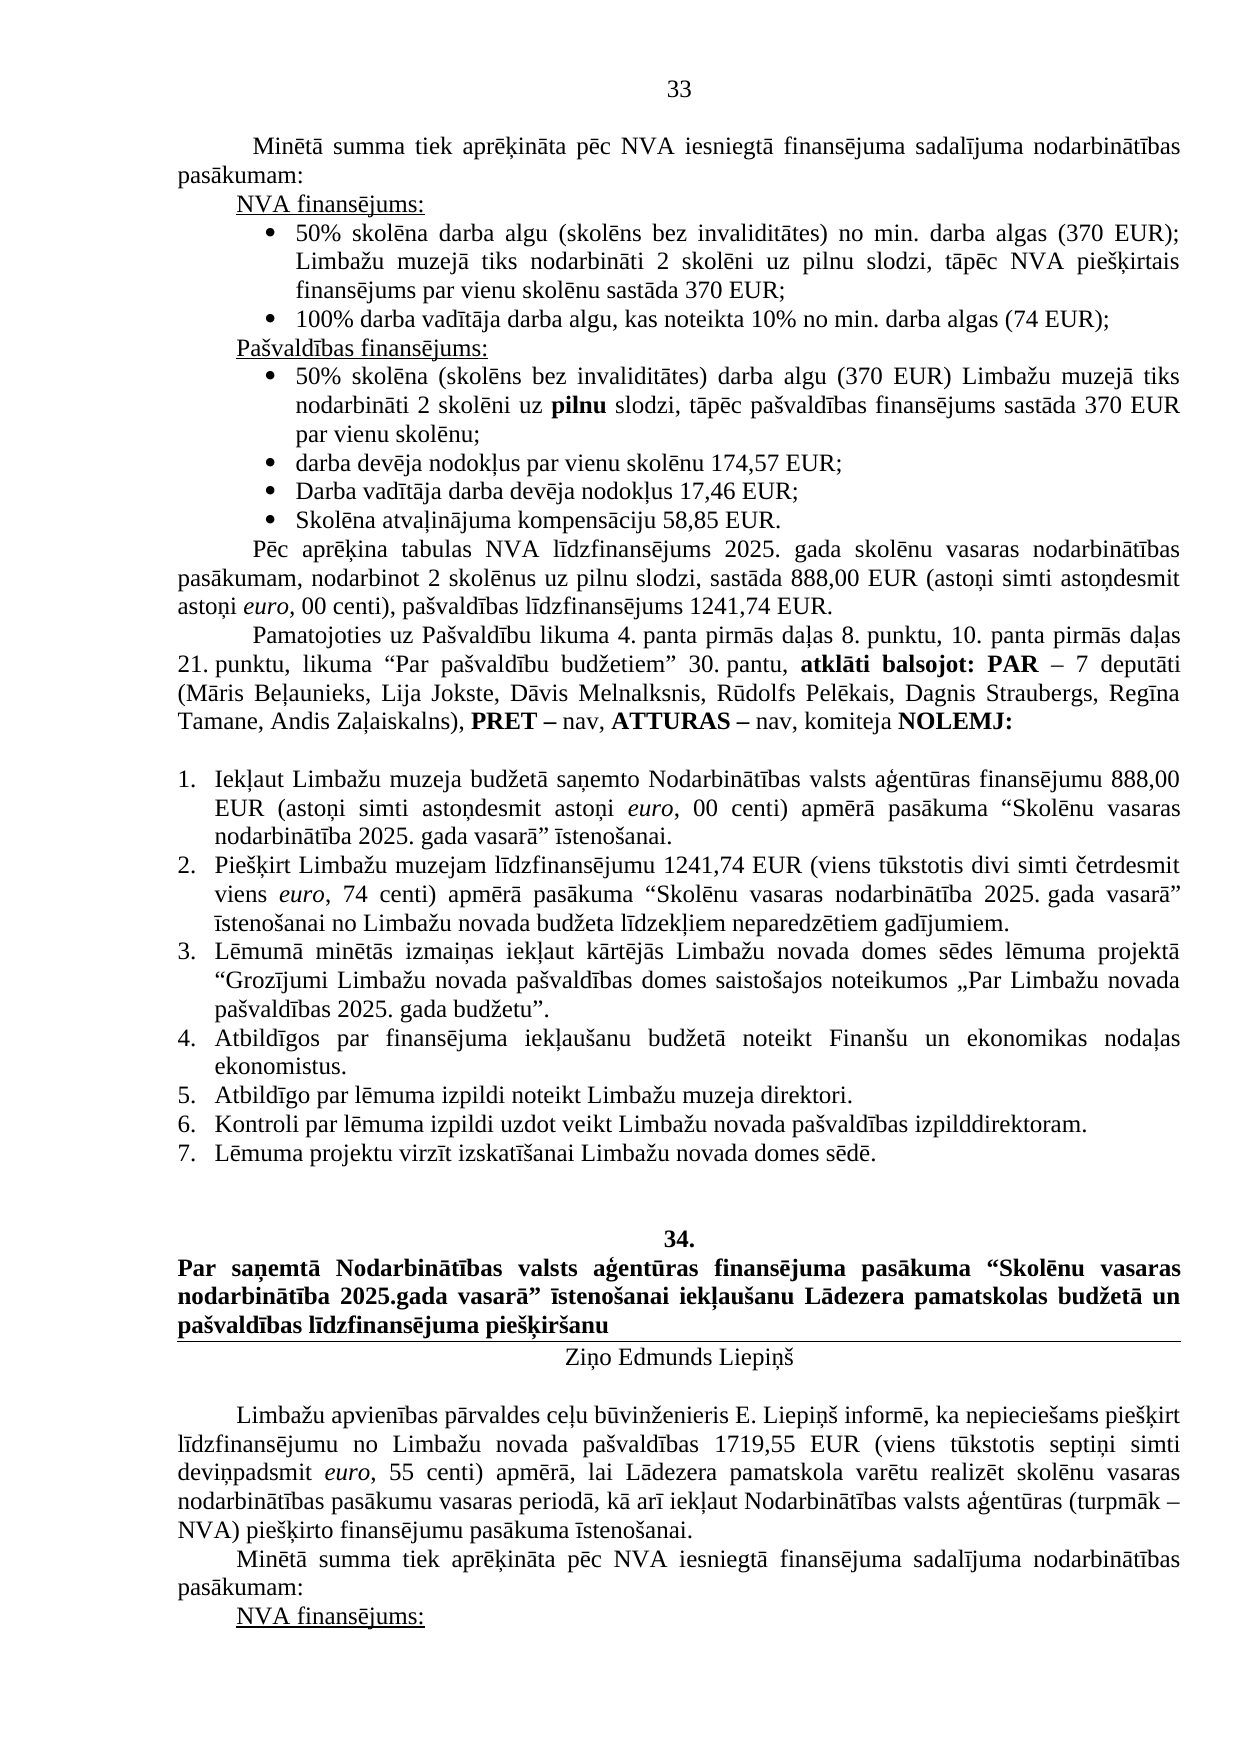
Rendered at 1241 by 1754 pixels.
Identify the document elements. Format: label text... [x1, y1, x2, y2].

list darba devēja nodokļus par vienu skolēnu 174,57 EUR; [266, 448, 1181, 476]
list 100% darba vadītāja darba algu, kas noteikta 10% no min. darba algas (74 EUR); [266, 304, 1181, 333]
list Kontroli par lēmuma izpildi uzdot veikt Limbažu novada pašvaldības izpilddirektoram. [177, 1109, 1181, 1138]
list Atbildīgos par finansējuma iekļaušanu budžetā noteikt Finanšu un ekonomikas nodaļas ekonomistus. [177, 1023, 1181, 1080]
text Limbažu apvienības pārvaldes ceļu būvinženieris E. Liepiņš informē, ka nepieciešams piešķirt līdzfinansējumu no Limbažu novada pašvaldības 1719,55 EUR (viens tūkstotis septiņi simti deviņpadsmit euro, 55 centi) apmērā, lai Lādezera pamatskola varētu realizēt skolēnu vasaras nodarbinātības pasākumu vasaras periodā, kā arī iekļaut Nodarbinātības valsts aģentūras (turpmāk – NVA) piešķirto finansējumu pasākuma īstenošanai. [177, 1400, 1181, 1544]
subtitle 34. [177, 1224, 1181, 1253]
text Pašvaldības finansējums: [236, 333, 1181, 361]
list Lēmuma projektu virzīt izskatīšanai Limbažu novada domes sēdē. [177, 1138, 1181, 1166]
list Skolēna atvaļinājuma kompensāciju 58,85 EUR. [266, 505, 1181, 534]
list Lēmumā minētās izmaiņas iekļaut kārtējās Limbažu novada domes sēdes lēmuma projektā “Grozījumi Limbažu novada pašvaldības domes saistošajos noteikumos „Par Limbažu novada pašvaldības 2025. gada budžetu”. [177, 936, 1181, 1023]
list 50% skolēna darba algu (skolēns bez invaliditātes) no min. darba algas (370 EUR); Limbažu muzejā tiks nodarbināti 2 skolēni uz pilnu slodzi, tāpēc NVA piešķirtais finansējums par vienu skolēnu sastāda 370 EUR; [266, 218, 1181, 304]
text Minētā summa tiek aprēķināta pēc NVA iesniegtā finansējuma sadalījuma nodarbinātības pasākumam: [177, 131, 1181, 189]
text Ziņo Edmunds Liepiņš [177, 1342, 1181, 1371]
text NVA finansējums: [177, 1601, 1181, 1630]
list Atbildīgo par lēmuma izpildi noteikt Limbažu muzeja direktori. [177, 1080, 1181, 1109]
text Par saņemtā Nodarbinātības valsts aģentūras finansējuma pasākuma “Skolēnu vasaras nodarbinātība 2025.gada vasarā” īstenošanai iekļaušanu Lādezera pamatskolas budžetā un pašvaldības līdzfinansējuma piešķiršanu [177, 1253, 1181, 1341]
list Piešķirt Limbažu muzejam līdzfinansējumu 1241,74 EUR (viens tūkstotis divi simti četrdesmit viens euro, 74 centi) apmērā pasākuma “Skolēnu vasaras nodarbinātība 2025. gada vasarā” īstenošanai no Limbažu novada budžeta līdzekļiem neparedzētiem gadījumiem. [177, 850, 1181, 936]
list Darba vadītāja darba devēja nodokļus 17,46 EUR; [266, 476, 1181, 505]
text NVA finansējums: [177, 189, 1181, 218]
text Pamatojoties uz Pašvaldību likuma 4. panta pirmās daļas 8. punktu, 10. panta pirmās daļas 21. punktu, likuma “Par pašvaldību budžetiem” 30. pantu, atklāti balsojot: PAR – 7 deputāti (Māris Beļaunieks, Lija Jokste, Dāvis Melnalksnis, Rūdolfs Pelēkais, Dagnis Straubergs, Regīna Tamane, Andis Zaļaiskalns), PRET – nav, ATTURAS – nav, komiteja NOLEMJ: [177, 620, 1181, 735]
text Pēc aprēķina tabulas NVA līdzfinansējums 2025. gada skolēnu vasaras nodarbinātības pasākumam, nodarbinot 2 skolēnus uz pilnu slodzi, sastāda 888,00 EUR (astoņi simti astoņdesmit astoņi euro, 00 centi), pašvaldības līdzfinansējums 1241,74 EUR. [177, 534, 1181, 620]
text Minētā summa tiek aprēķināta pēc NVA iesniegtā finansējuma sadalījuma nodarbinātības pasākumam: [177, 1544, 1181, 1601]
list 50% skolēna (skolēns bez invaliditātes) darba algu (370 EUR) Limbažu muzejā tiks nodarbināti 2 skolēni uz pilnu slodzi, tāpēc pašvaldības finansējums sastāda 370 EUR par vienu skolēnu; [266, 361, 1181, 448]
list Iekļaut Limbažu muzeja budžetā saņemto Nodarbinātības valsts aģentūras finansējumu 888,00 EUR (astoņi simti astoņdesmit astoņi euro, 00 centi) apmērā pasākuma “Skolēnu vasaras nodarbinātība 2025. gada vasarā” īstenošanai. [177, 764, 1181, 850]
